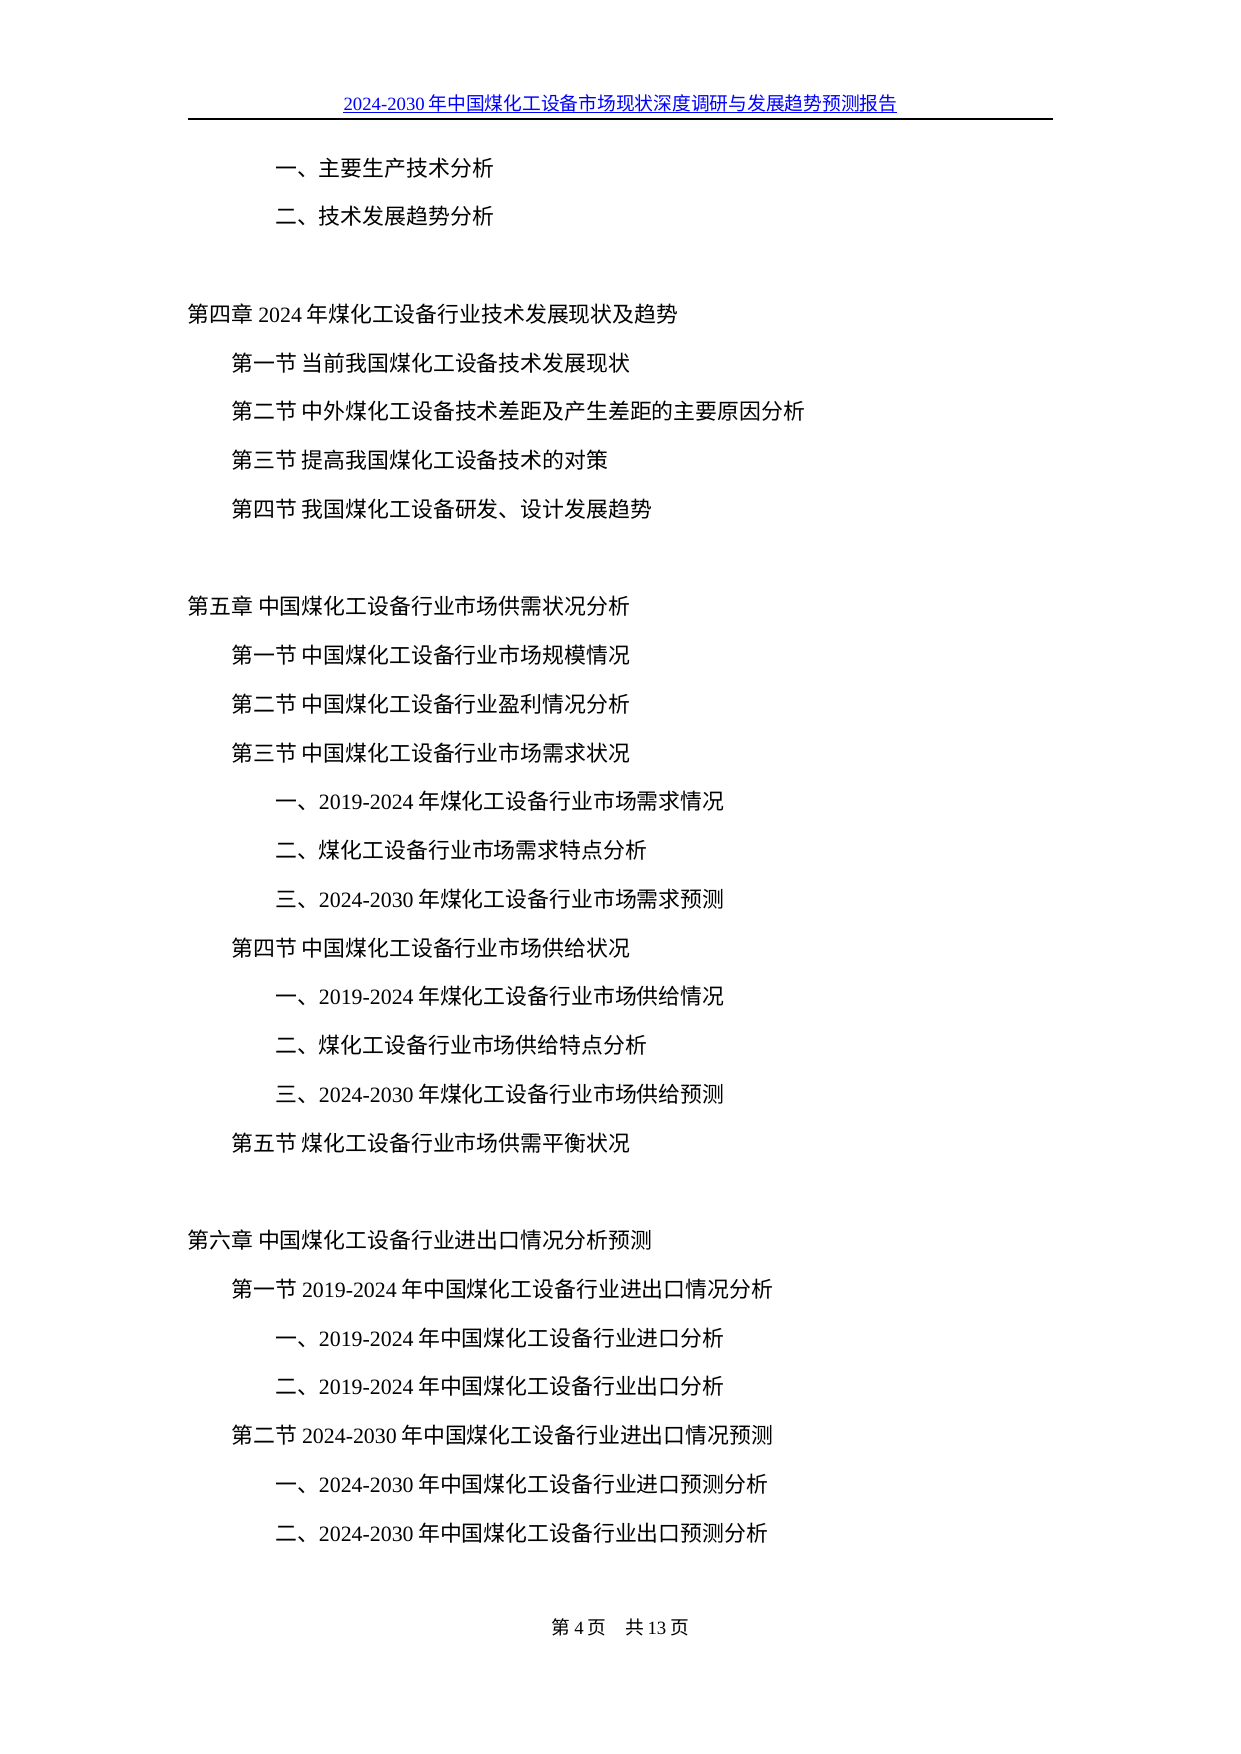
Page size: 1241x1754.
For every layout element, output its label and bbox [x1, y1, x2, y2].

text [187, 150, 1053, 1548]
